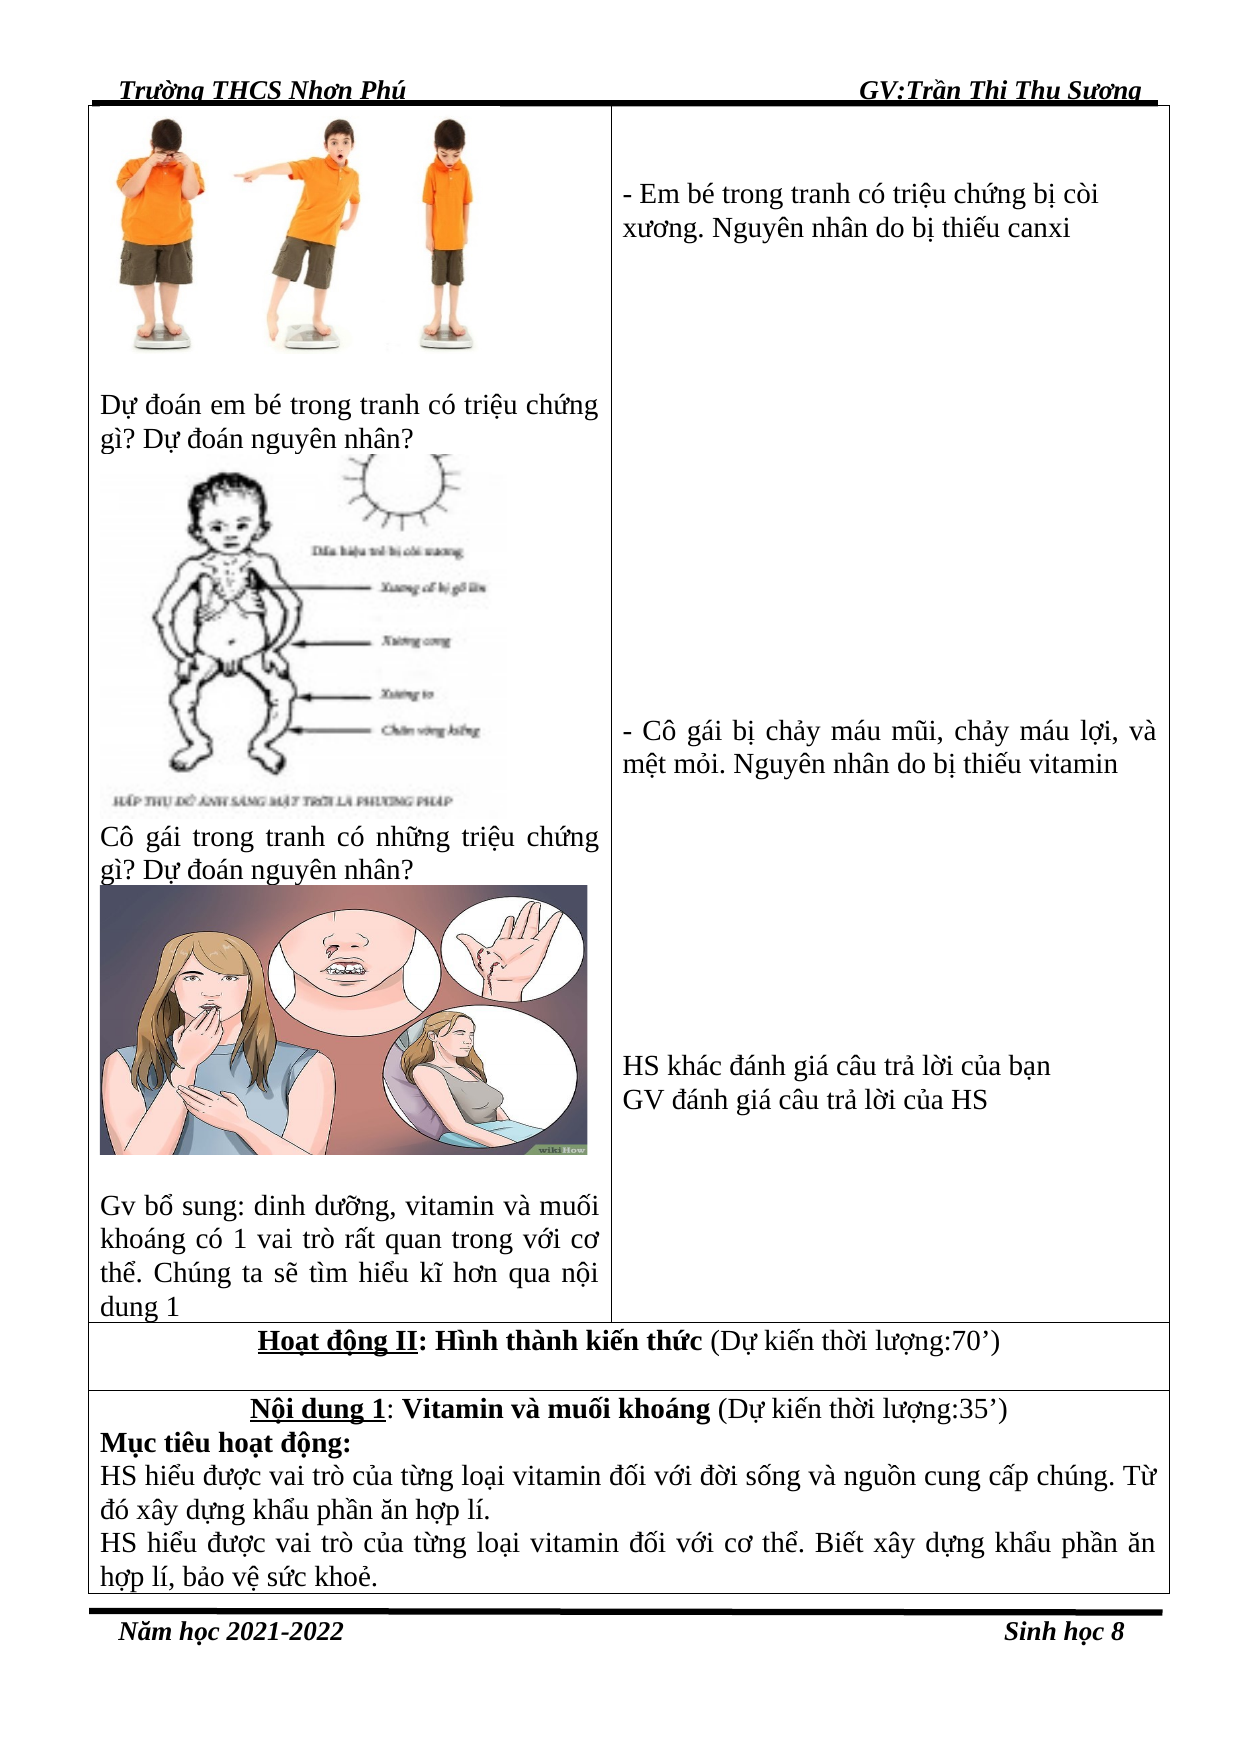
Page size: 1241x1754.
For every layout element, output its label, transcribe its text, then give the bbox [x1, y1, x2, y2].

picture [99, 885, 588, 1155]
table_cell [89, 106, 611, 1322]
picture [99, 454, 508, 819]
table_cell Nội dung 1: Vitamin và muối khoáng (Dự kiến thời lượng:35’) Mục tiêu hoạt động: HS hiểu được vai trò của từng loại vitamin đối với đời sống và nguồn cung cấp chúng. Từ đó xây dựng khẩu phần ăn hợp lí. HS hiểu được vai trò của từng loại vitamin đối với cơ thể. Biết xây dựng khẩu phần ăn hợp lí, bảo vệ sức khoẻ. [89, 1391, 1169, 1593]
picture [99, 106, 500, 354]
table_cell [612, 106, 1169, 1322]
table_cell Hoạt động II: Hình thành kiến thức (Dự kiến thời lượng:70’) [89, 1323, 1169, 1390]
